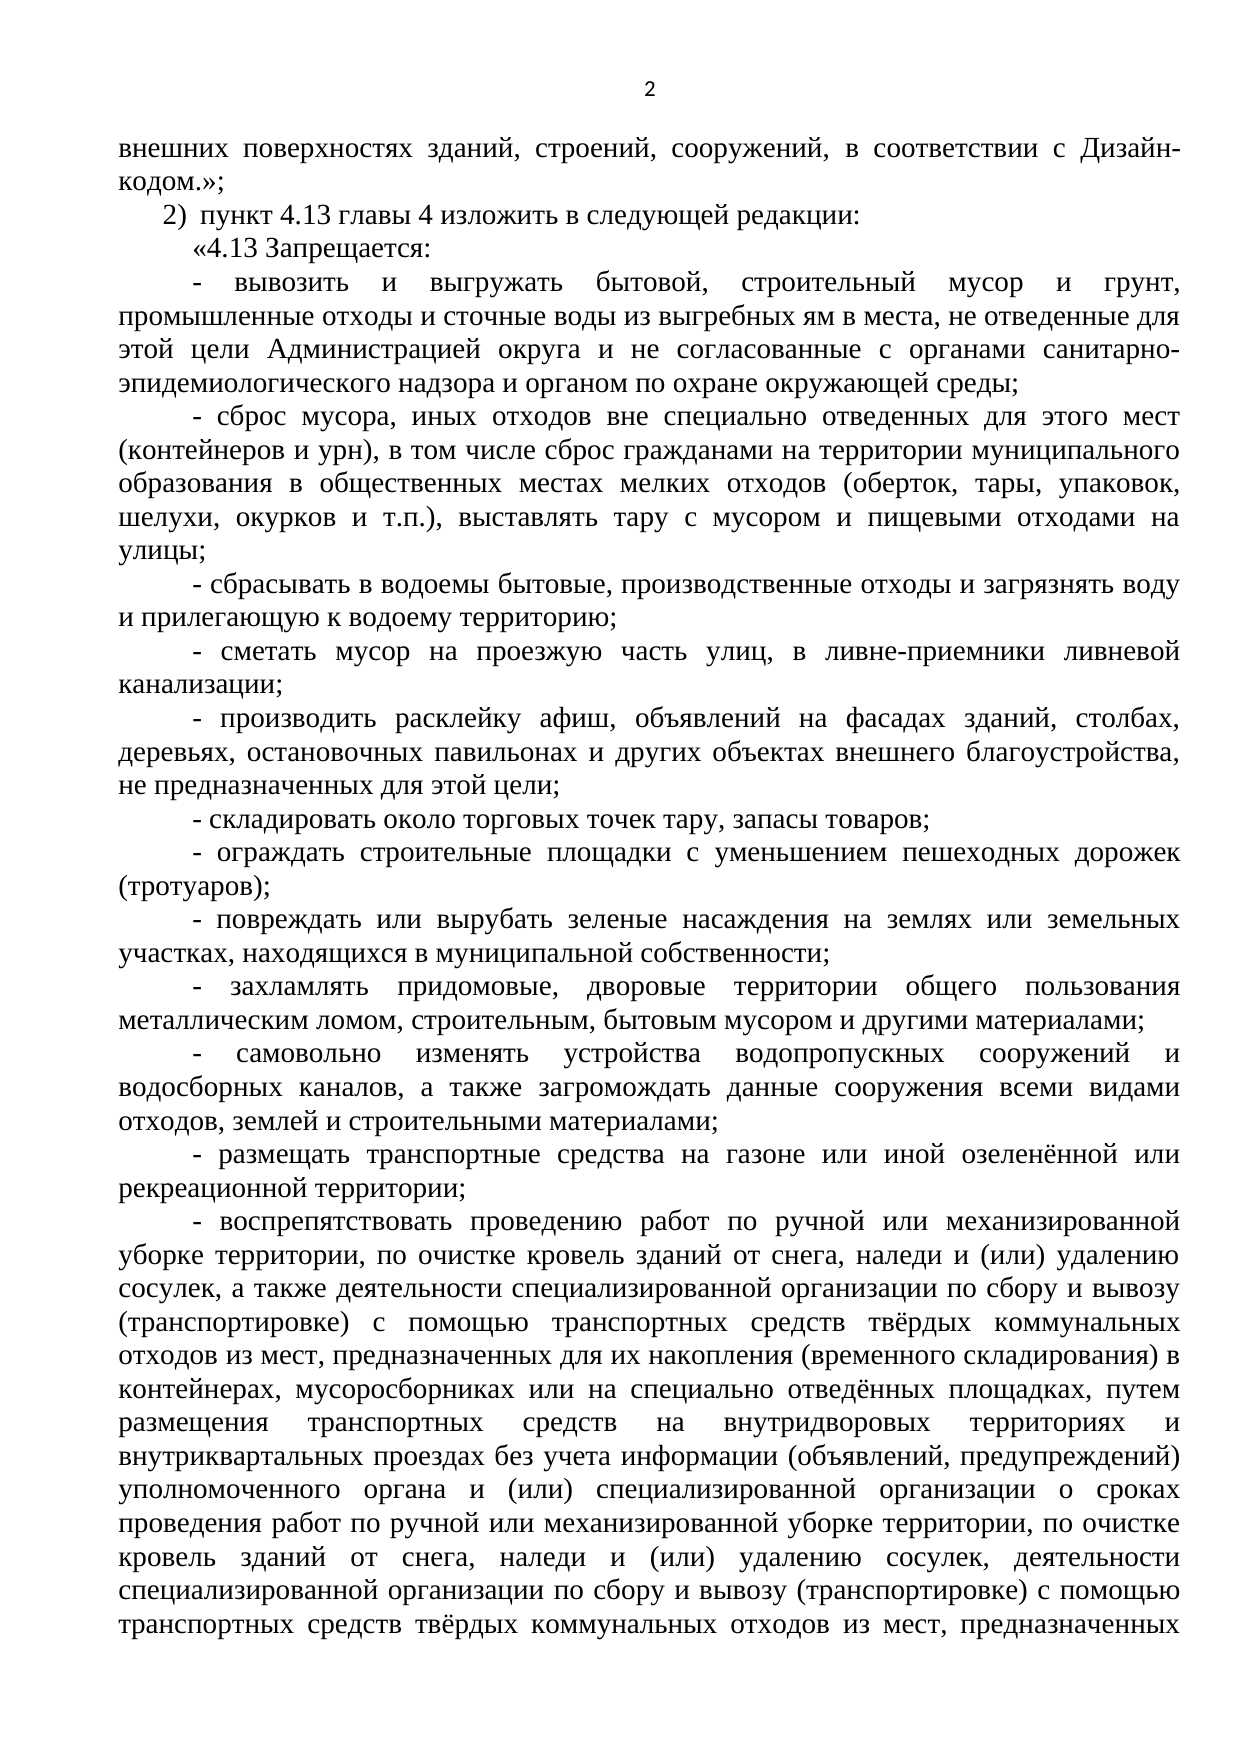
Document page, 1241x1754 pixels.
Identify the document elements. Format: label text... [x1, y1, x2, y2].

text - ограждать строительные площадки с уменьшением пешеходных дорожек (тротуаров); [118, 834, 1181, 901]
list пункт 4.13 главы 4 изложить в следующей редакции: [162, 197, 1181, 231]
text - вывозить и выгружать бытовой, строительный мусор и грунт, промышленные отходы и сточные воды из выгребных ям в места, не отведенные для этой цели Администрацией округа и не согласованные с органами санитарно-эпидемиологического надзора и органом по охране окружающей среды; [118, 264, 1181, 398]
text - складировать около торговых точек тару, запасы товаров; [118, 801, 1181, 834]
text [118, 1203, 1181, 1639]
text - самовольно изменять устройства водопропускных сооружений и водосборных каналов, а также загромождать данные сооружения всеми видами отходов, землей и строительными материалами; [118, 1036, 1181, 1136]
text - сброс мусора, иных отходов вне специально отведенных для этого мест (контейнеров и урн), в том числе сброс гражданами на территории муниципального образования в общественных местах мелких отходов (оберток, тары, упаковок, шелухи, окурков и т.п.), выставлять тару с мусором и пищевыми отходами на улицы; [118, 398, 1181, 566]
text - сбрасывать в водоемы бытовые, производственные отходы и загрязнять воду и прилегающую к водоему территорию; [118, 566, 1181, 633]
text «4.13 Запрещается: [118, 231, 1181, 264]
text - производить расклейку афиш, объявлений на фасадах зданий, столбах, деревьях, остановочных павильонах и других объектах внешнего благоустройства, не предназначенных для этой цели; [118, 700, 1181, 801]
text - захламлять придомовые, дворовые территории общего пользования металлическим ломом, строительным, бытовым мусором и другими материалами; [118, 968, 1181, 1036]
text - сметать мусор на проезжую часть улиц, в ливне-приемники ливневой канализации; [118, 633, 1181, 700]
text - размещать транспортные средства на газоне или иной озеленённой или рекреационной территории; [118, 1136, 1181, 1203]
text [118, 130, 1181, 197]
text - повреждать или вырубать зеленые насаждения на землях или земельных участках, находящихся в муниципальной собственности; [118, 901, 1181, 968]
